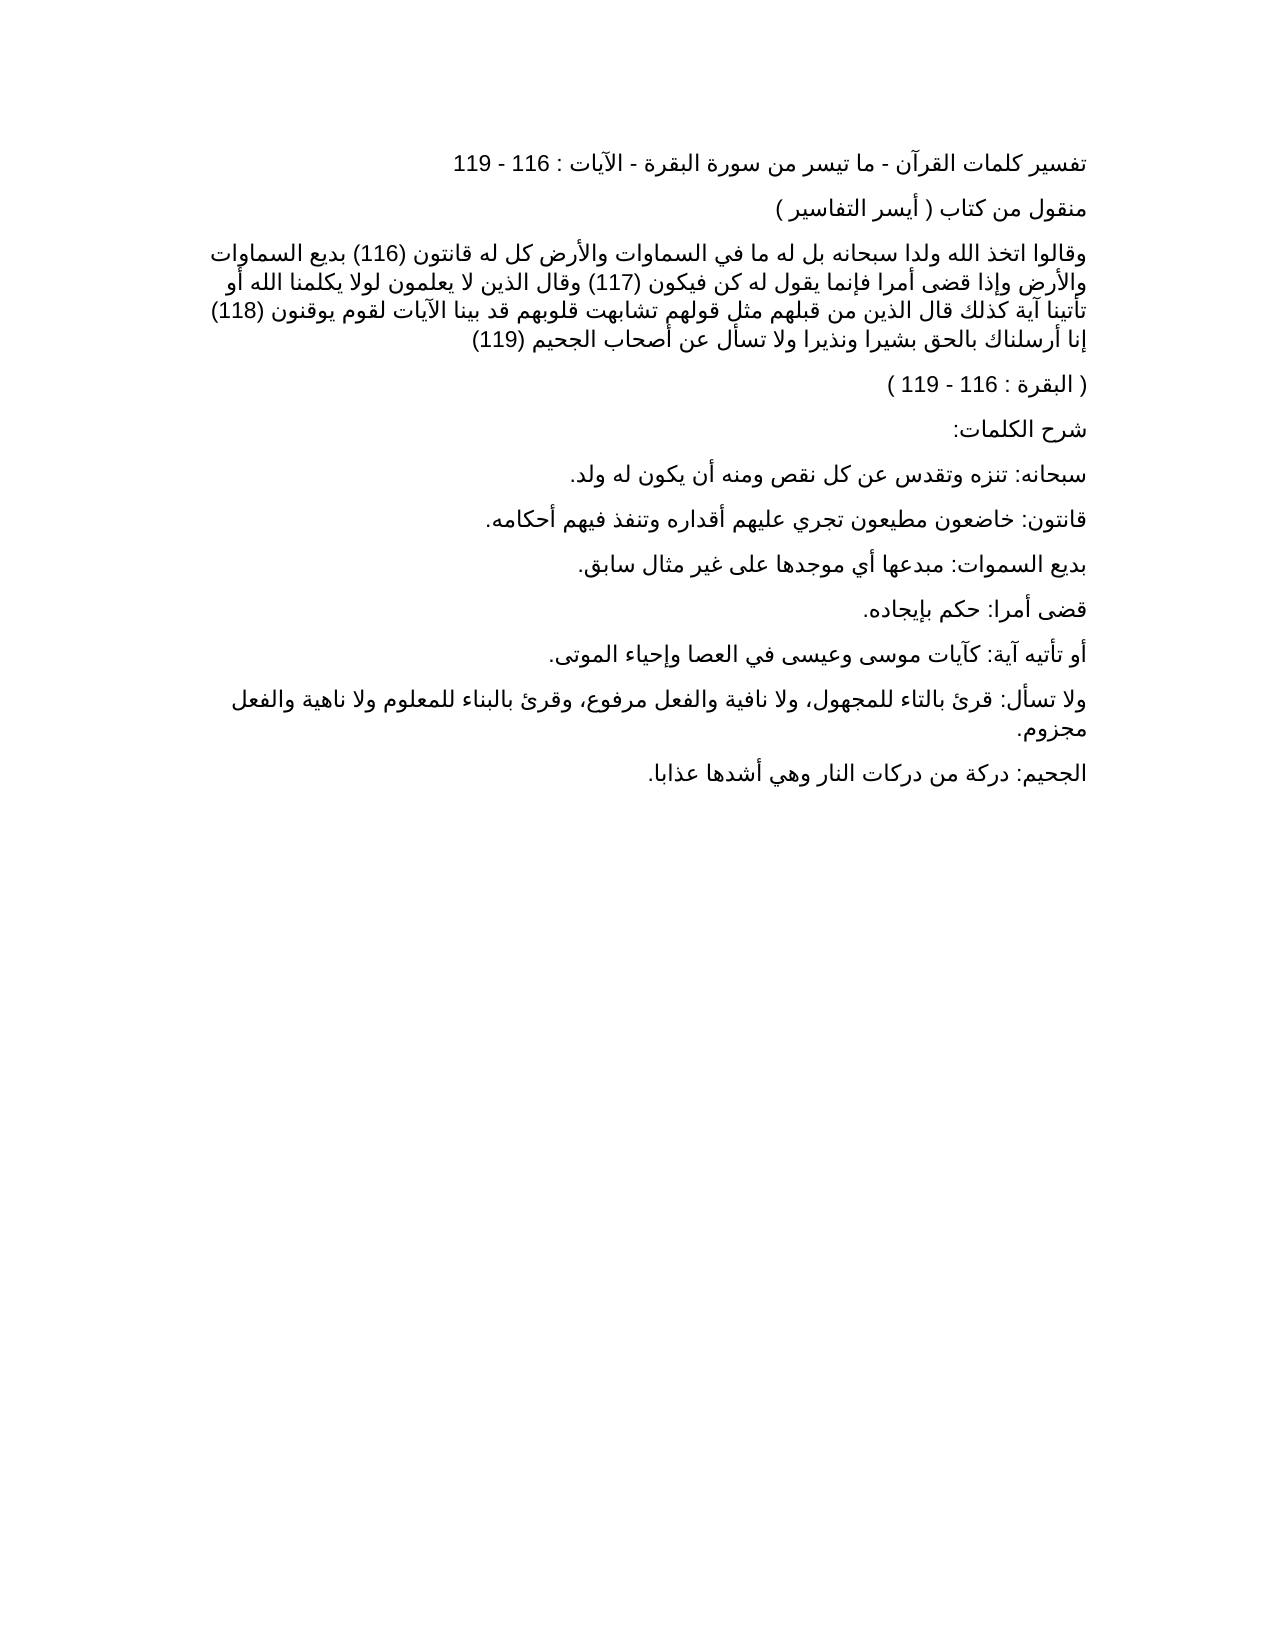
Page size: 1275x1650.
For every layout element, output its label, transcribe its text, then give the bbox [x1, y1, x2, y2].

text تفسير كلمات القرآن - ما تيسر من سورة البقرة - الآيات : 116 - 119 [187, 150, 1087, 176]
text الجحيم: دركة من دركات النار وهي أشدها عذابا. [187, 760, 1087, 786]
text ولا تسأل: قرئ بالتاء للمجهول، ولا نافية والفعل مرفوع، وقرئ بالبناء للمعلوم ولا ناهية والفعل مجزوم. [187, 686, 1087, 741]
text شرح الكلمات: [187, 416, 1087, 442]
text أو تأتيه آية: كآيات موسى وعيسى في العصا وإحياء الموتى. [187, 641, 1087, 668]
text ( البقرة : 116 - 119 ) [187, 371, 1087, 397]
text قضى أمرا: حكم بإيجاده. [187, 596, 1087, 622]
text وقالوا اتخذ الله ولدا سبحانه بل له ما في السماوات والأرض كل له قانتون (116) بديع السماوات والأرض وإذا قضى أمرا فإنما يقول له كن فيكون (117) وقال الذين لا يعلمون لولا يكلمنا الله أو تأتينا آية كذلك قال الذين من قبلهم مثل قولهم تشابهت قلوبهم قد بينا الآيات لقوم يوقنون (118) إنا أرسلناك بالحق بشيرا ونذيرا ولا تسأل عن أصحاب الجحيم (119) [187, 240, 1087, 352]
text سبحانه: تنزه وتقدس عن كل نقص ومنه أن يكون له ولد. [187, 461, 1087, 487]
text بديع السموات: مبدعها أي موجدها على غير مثال سابق. [187, 551, 1087, 577]
text قانتون: خاضعون مطيعون تجري عليهم أقداره وتنفذ فيهم أحكامه. [187, 506, 1087, 532]
text منقول من كتاب ( أيسر التفاسير ) [187, 195, 1087, 221]
